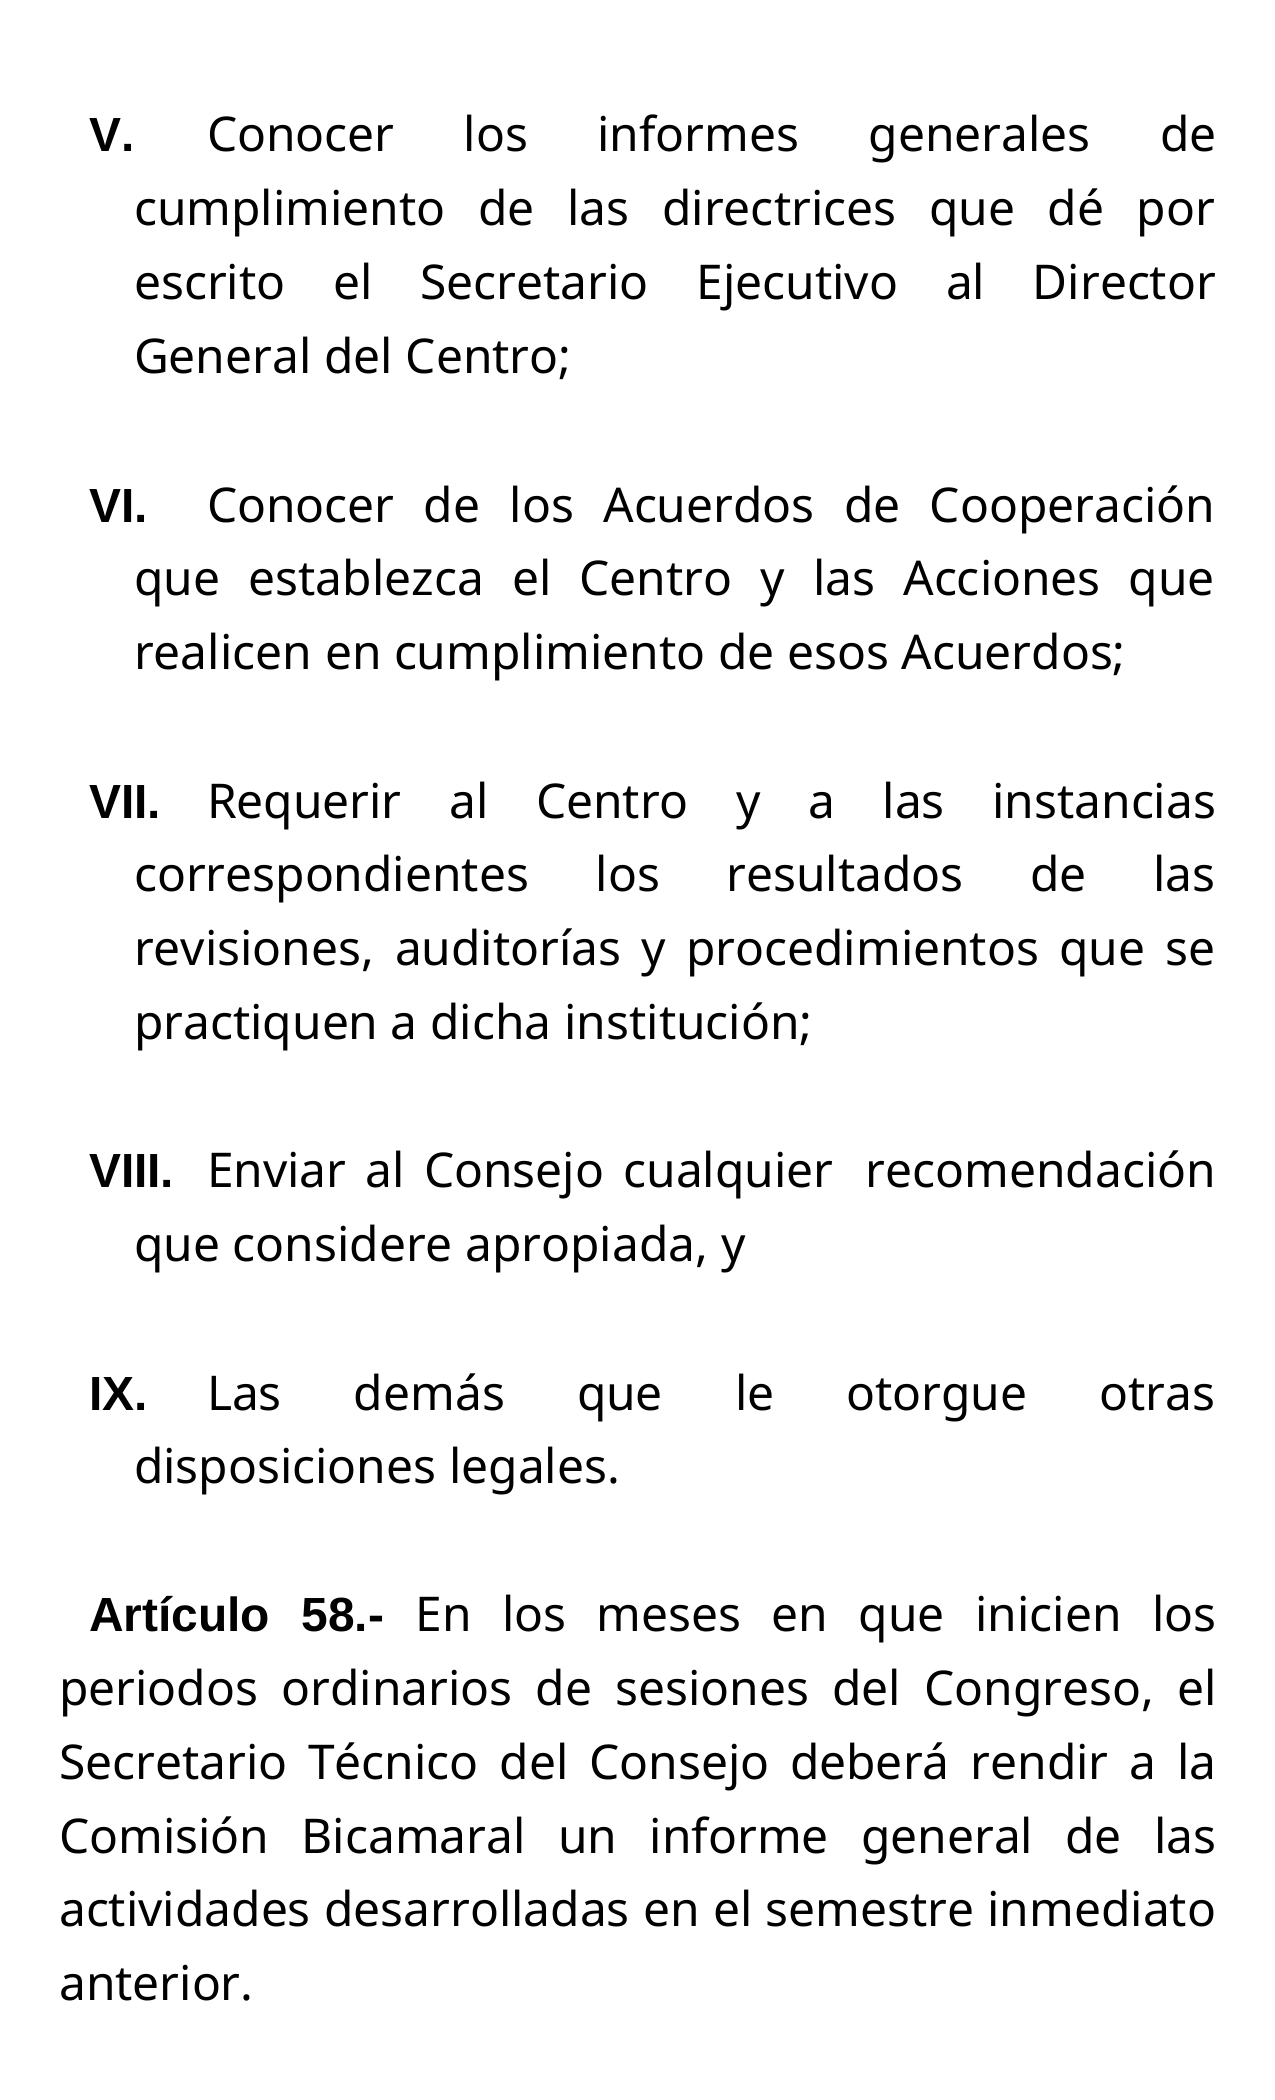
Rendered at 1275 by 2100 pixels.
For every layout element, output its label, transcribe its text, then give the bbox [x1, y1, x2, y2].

list Las demás que le otorgue otras disposiciones legales. [89, 1359, 1216, 1498]
list Conocer los informes generales de cumplimiento de las directrices que dé por escrito el Secretario Ejecutivo al Director General del Centro; [89, 101, 1216, 387]
text Artículo 58.- En los meses en que inicien los periodos ordinarios de sesiones del Congreso, el Secretario Técnico del Consejo deberá rendir a la Comisión Bicamaral un informe general de las actividades desarrolladas en el semestre inmediato anterior. [59, 1581, 1216, 2014]
list Enviar al Consejo cualquier recomendación que considere apropiada, y [89, 1137, 1216, 1276]
list Conocer de los Acuerdos de Cooperación que establezca el Centro y las Acciones que realicen en cumplimiento de esos Acuerdos; [89, 471, 1216, 683]
list Requerir al Centro y a las instancias correspondientes los resultados de las revisiones, auditorías y procedimientos que se practiquen a dicha institución; [89, 767, 1216, 1053]
